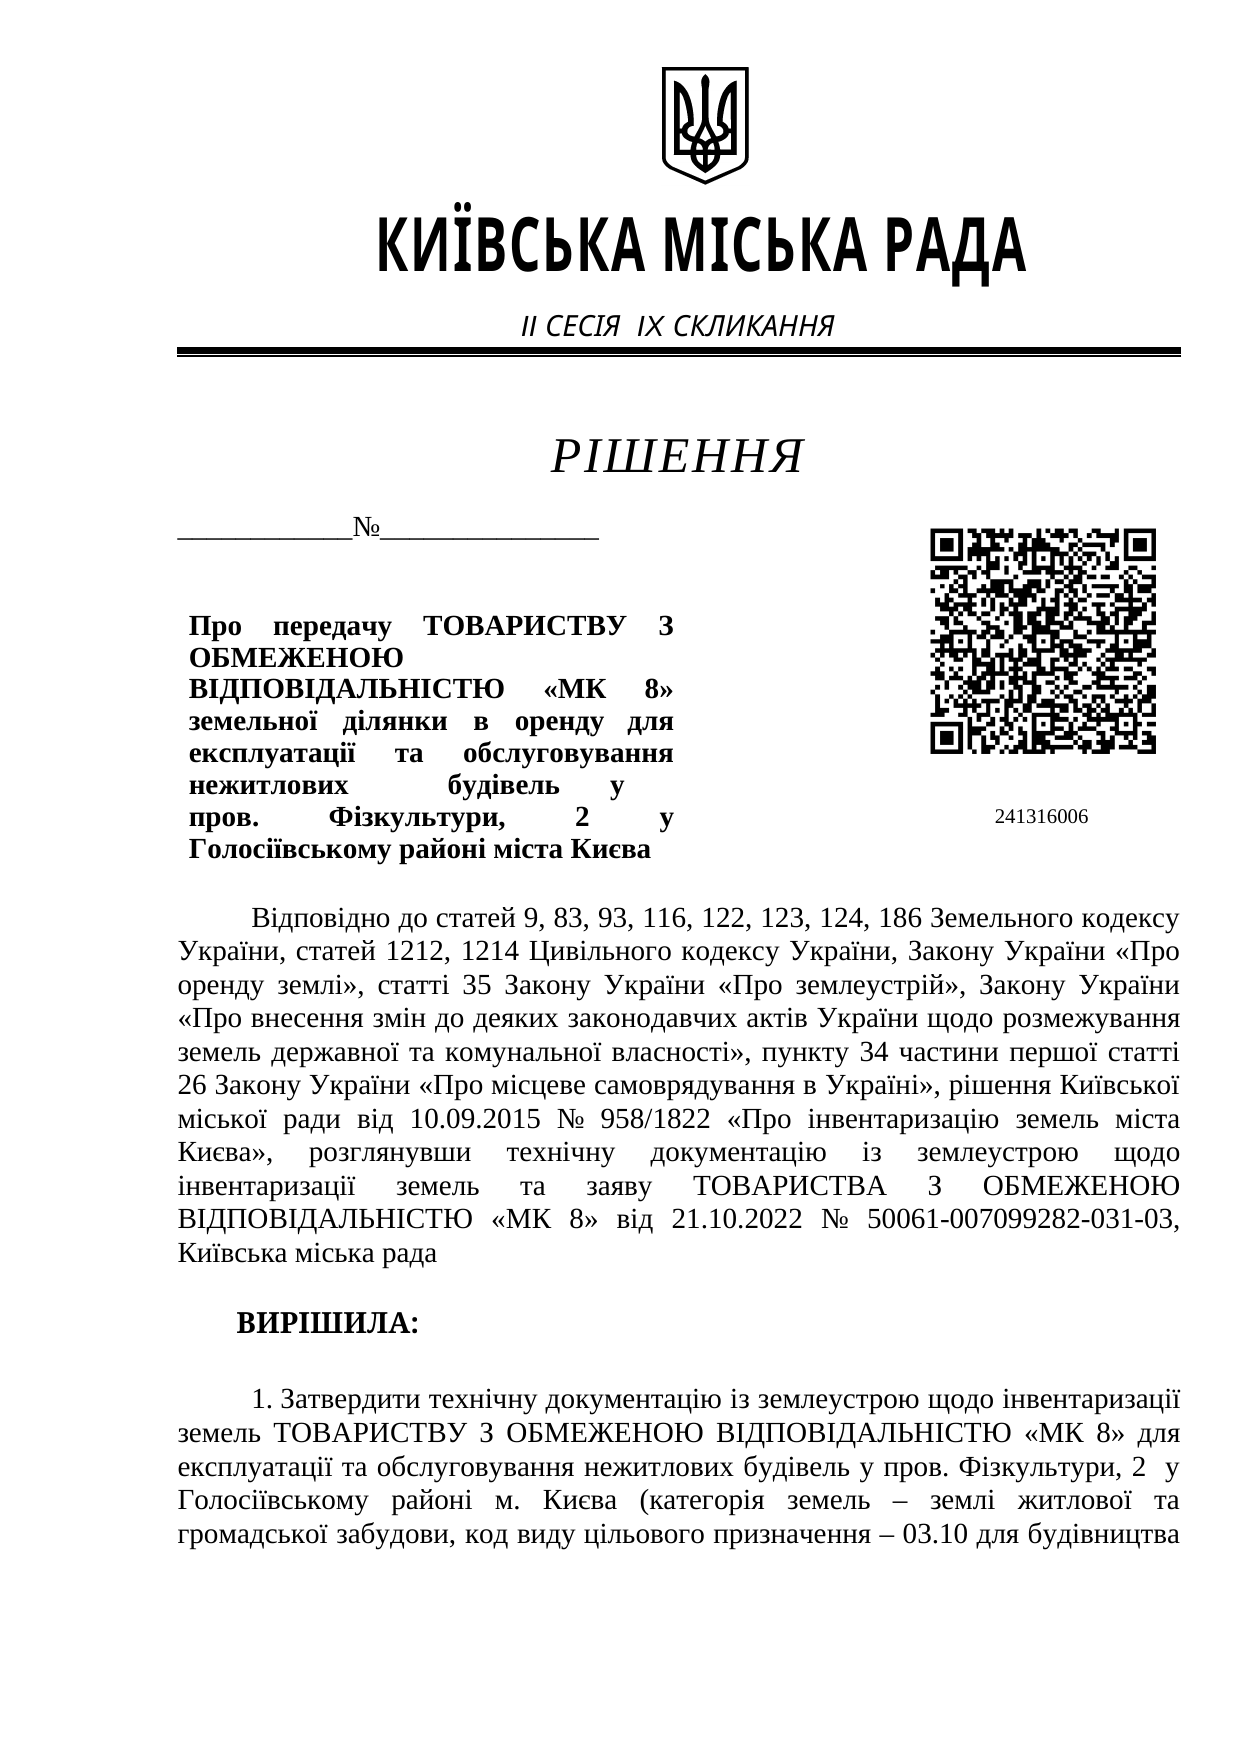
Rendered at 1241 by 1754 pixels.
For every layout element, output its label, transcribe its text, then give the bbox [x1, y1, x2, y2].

text ____________№_______________ [177, 509, 1181, 542]
table_header Про передачу ТОВАРИСТВУ З ОБМЕЖЕНОЮ ВІДПОВІДАЛЬНІСТЮ «МК 8» земельної ділянки в оренду для експлуатації та обслуговування нежитлових будівель у пров. Фізкультури, 2 у Голосіївському районі міста Києва [177, 610, 685, 870]
subtitle РІШЕННЯ [177, 426, 1181, 483]
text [177, 1382, 1181, 1549]
picture [660, 67, 751, 186]
picture [912, 511, 1174, 772]
text КИЇВСЬКА МІСЬКА РАДА [222, 191, 1181, 293]
subtitle II сесія IX скликання [177, 306, 1181, 347]
text Відповідно до статей 9, 83, 93, 116, 122, 123, 124, 186 Земельного кодексу України, статей 1212, 1214 Цивільного кодексу України, Закону України «Про оренду землі», статті 35 Закону України «Про землеустрій», Закону України «Про внесення змін до деяких законодавчих актів України щодо розмежування земель державної та комунальної власності», пункту 34 частини першої статті 26 Закону України «Про місцеве самоврядування в Україні», рішення Київської міської ради від 10.09.2015 № 958/1822 «Про інвентаризацію земель міста Києва», розглянувши технічну документацію із землеустрою щодо інвентаризації земель та заяву ТОВАРИСТВА З ОБМЕЖЕНОЮ ВІДПОВІДАЛЬНІСТЮ «МК 8» від 21.10.2022 № 50061-007099282-031-03, Київська міська рада [177, 900, 1181, 1269]
text ВИРІШИЛА: [177, 1302, 1181, 1342]
